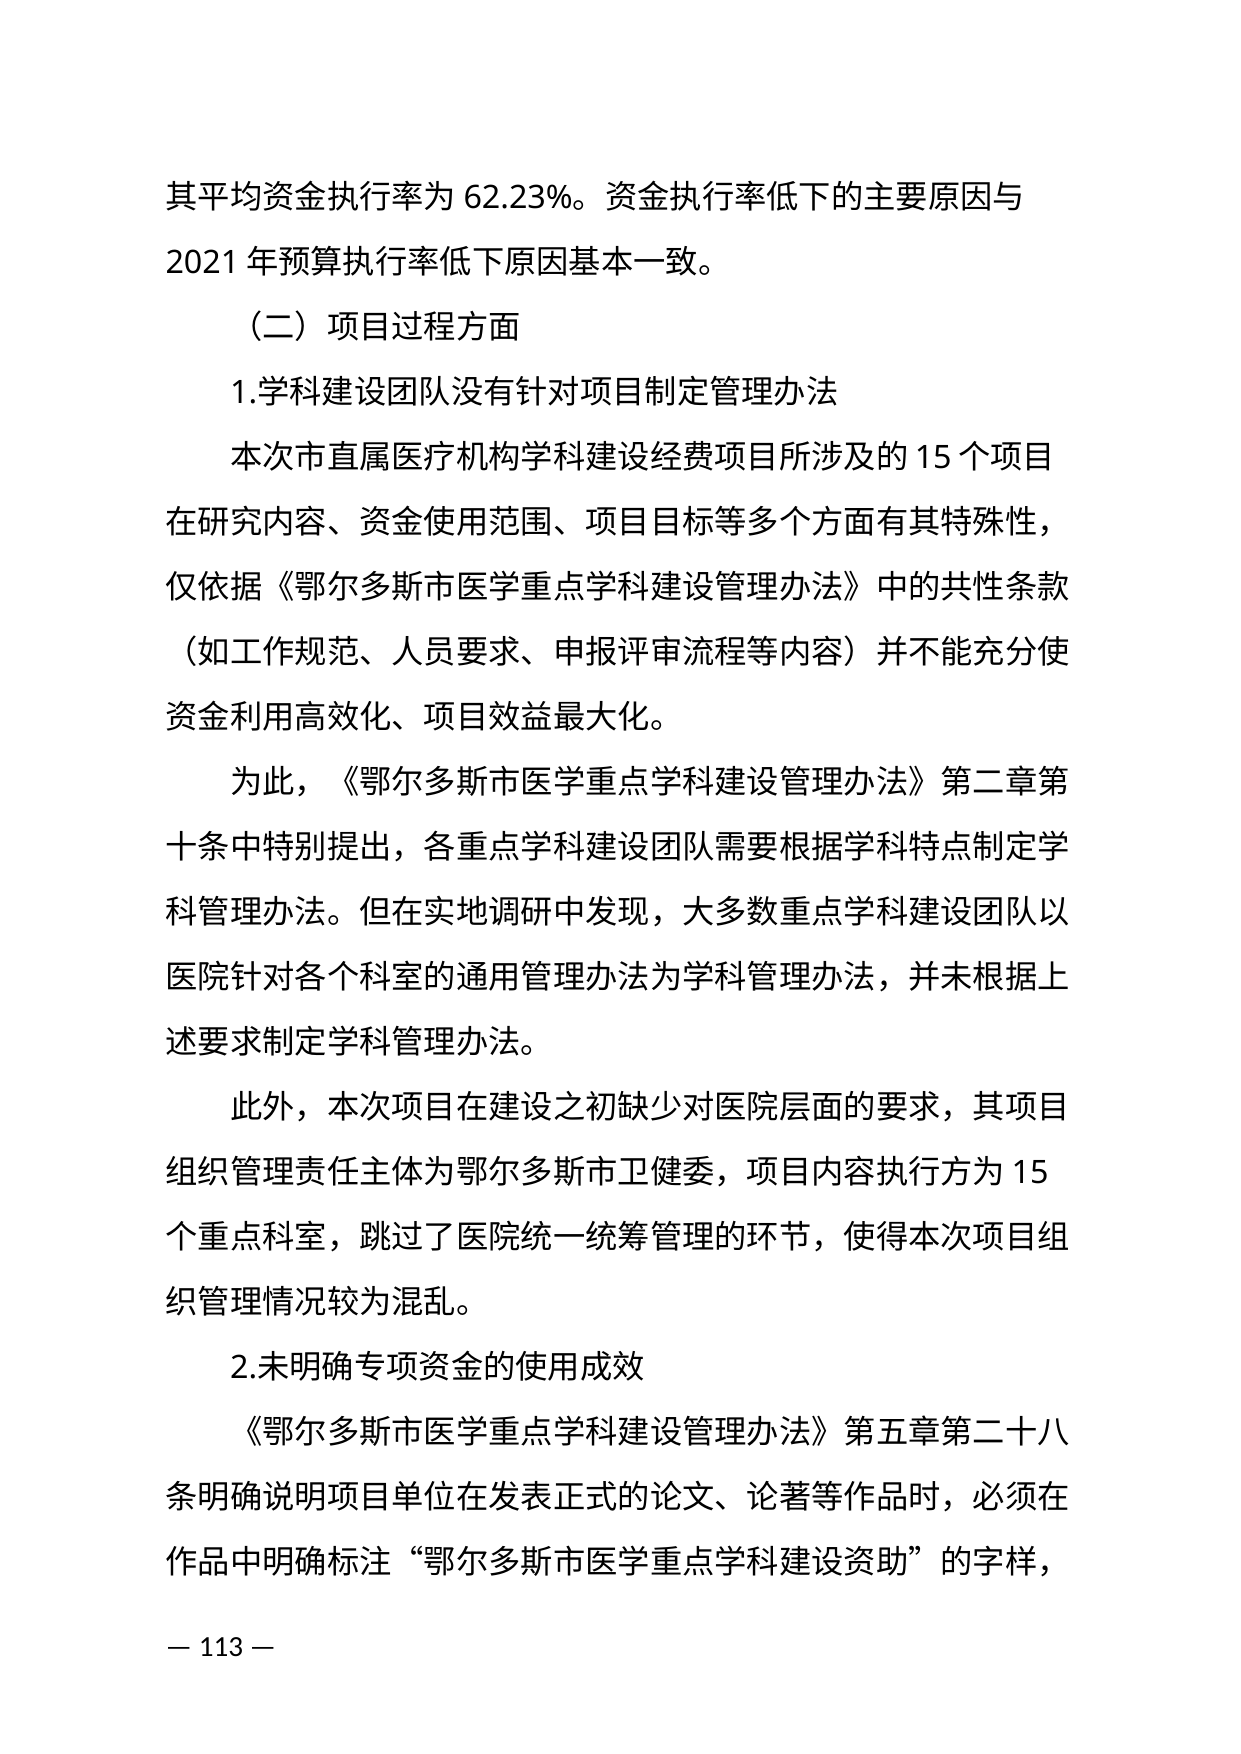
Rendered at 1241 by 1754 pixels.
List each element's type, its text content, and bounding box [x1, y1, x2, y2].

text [165, 162, 1087, 292]
text 1.学科建设团队没有针对项目制定管理办法 [165, 357, 1087, 422]
text 此外，本次项目在建设之初缺少对医院层面的要求，其项目组织管理责任主体为鄂尔多斯市卫健委，项目内容执行方为15个重点科室，跳过了医院统一统筹管理的环节，使得本次项目组织管理情况较为混乱。 [165, 1072, 1087, 1332]
text 2.未明确专项资金的使用成效 [165, 1332, 1087, 1397]
text 为此，《鄂尔多斯市医学重点学科建设管理办法》第二章第十条中特别提出，各重点学科建设团队需要根据学科特点制定学科管理办法。但在实地调研中发现，大多数重点学科建设团队以医院针对各个科室的通用管理办法为学科管理办法，并未根据上述要求制定学科管理办法。 [165, 747, 1087, 1072]
text （二）项目过程方面 [165, 292, 1087, 357]
text 本次市直属医疗机构学科建设经费项目所涉及的15个项目在研究内容、资金使用范围、项目目标等多个方面有其特殊性，仅依据《鄂尔多斯市医学重点学科建设管理办法》中的共性条款（如工作规范、人员要求、申报评审流程等内容）并不能充分使资金利用高效化、项目效益最大化。 [165, 422, 1087, 747]
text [165, 1397, 1087, 1592]
